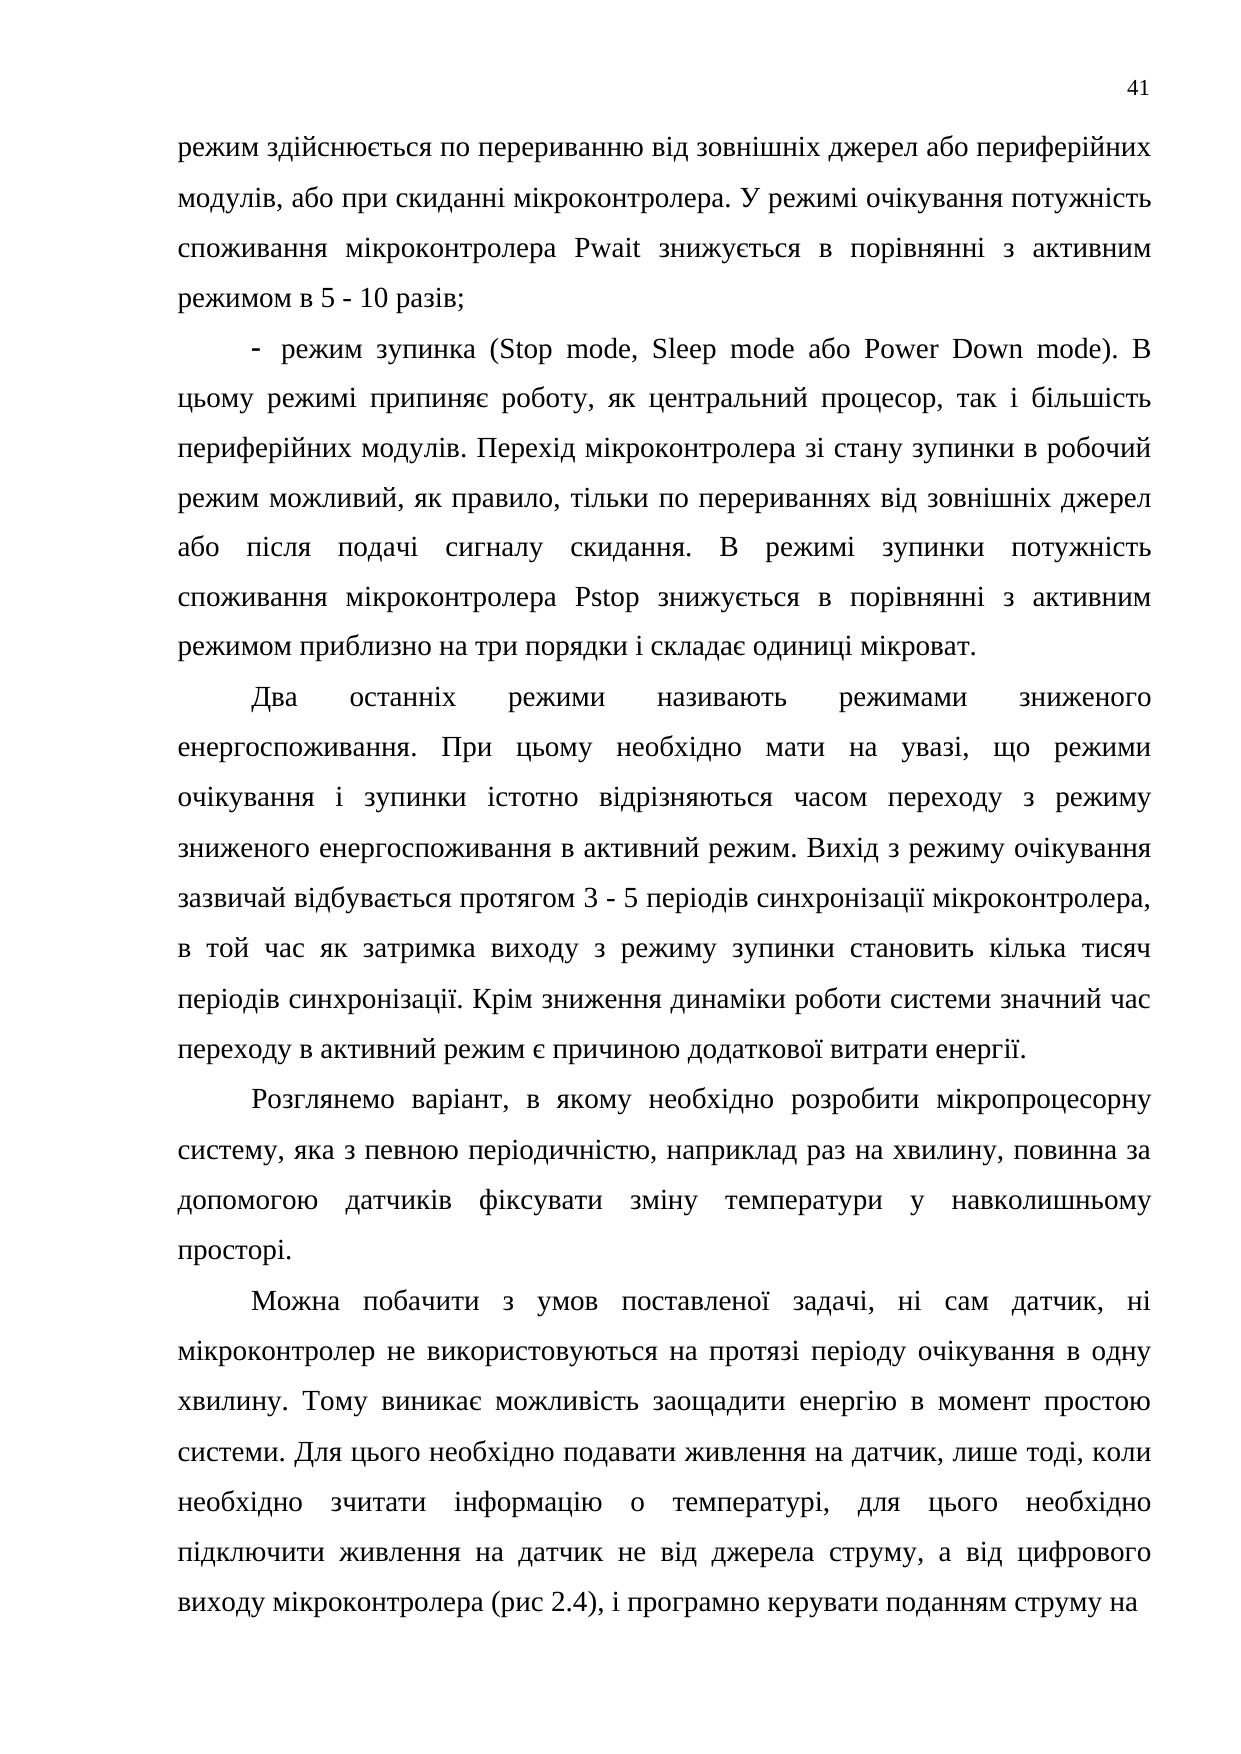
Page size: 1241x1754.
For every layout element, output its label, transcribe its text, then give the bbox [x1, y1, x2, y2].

text Розглянемо варіант, в якому необхідно розробити мікропроцесорну систему, яка з певною періодичністю, наприклад раз на хвилину, повинна за допомогою датчиків фіксувати зміну температури у навколишньому просторі. [177, 1081, 1152, 1266]
text Можна побачити з умов поставленої задачі, ні сам датчик, ні мікроконтролер не використовуються на протязі періоду очікування в одну хвилину. Тому виникає можливість заощадити енергію в момент простою системи. Для цього необхідно подавати живлення на датчик, лише тоді, коли необхідно зчитати інформацію о температурі, для цього необхідно підключити живлення на датчик не від джерела струму, а від цифрового виходу мікроконтролера (рис 2.4), і програмно керувати поданням струму на [177, 1283, 1152, 1618]
list режим зупинка (Stop mode, Sleep mode або Power Down mode). В цьому режимі припиняє роботу, як центральний процесор, так і більшість периферійних модулів. Перехід мікроконтролера зі стану зупинки в робочий режим можливий, як правило, тільки по перериваннях від зовнішніх джерел або після подачі сигналу скидання. В режимі зупинки потужність споживання мікроконтролера Pstop знижується в порівнянні з активним режимом приблизно на три порядки і складає одиниці мікроват. [177, 331, 1152, 662]
text Два останніх режими називають режимами зниженого енергоспоживання. При цьому необхідно мати на увазі, що режими очікування і зупинки істотно відрізняються часом переходу з режиму зниженого енергоспоживання в активний режим. Вихід з режиму очікування зазвичай відбувається протягом 3 - 5 періодів синхронізації мікроконтролера, в той час як затримка виходу з режиму зупинки становить кілька тисяч періодів синхронізації. Крім зниження динаміки роботи системи значний час переходу в активний режим є причиною додаткової витрати енергії. [177, 679, 1152, 1065]
text режим здійснюється по перериванню від зовнішніх джерел або периферійних модулів, або при скиданні мікроконтролера. У режимі очікування потужність споживання мікроконтролера Pwait знижується в порівнянні з активним режимом в 5 - 10 разів; [177, 129, 1152, 314]
